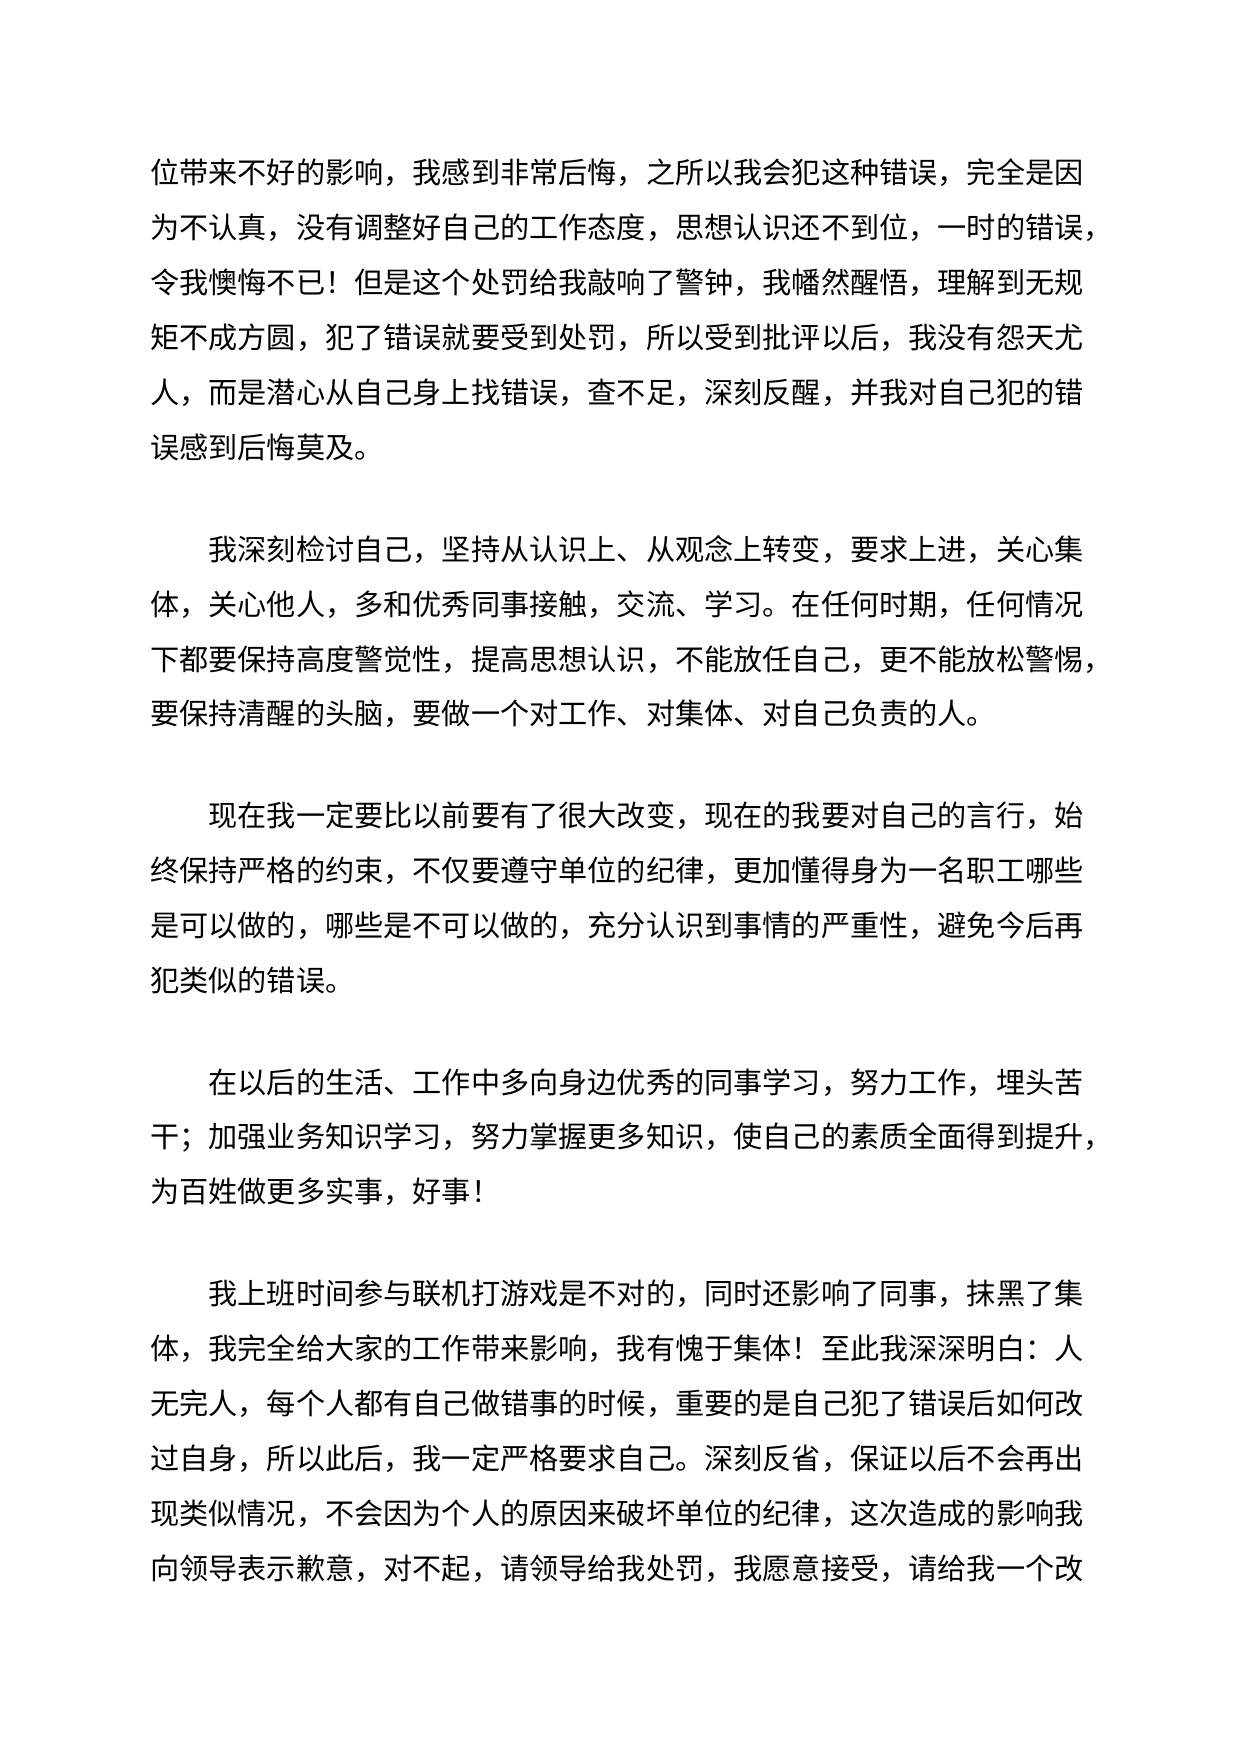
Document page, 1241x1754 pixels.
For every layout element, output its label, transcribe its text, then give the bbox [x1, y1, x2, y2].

text 现在我一定要比以前要有了很大改变，现在的我要对自己的言行，始终保持严格的约束，不仅要遵守单位的纪律，更加懂得身为一名职工哪些是可以做的，哪些是不可以做的，充分认识到事情的严重性，避免今后再犯类似的错误。 [150, 793, 1090, 1000]
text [150, 150, 1090, 467]
text 我深刻检讨自己，坚持从认识上、从观念上转变，要求上进，关心集体，关心他人，多和优秀同事接触，交流、学习。在任何时期，任何情况下都要保持高度警觉性，提高思想认识，不能放任自己，更不能放松警惕，要保持清醒的头脑，要做一个对工作、对集体、对自己负责的人。 [150, 526, 1090, 733]
text 在以后的生活、工作中多向身边优秀的同事学习，努力工作，埋头苦干；加强业务知识学习，努力掌握更多知识，使自己的素质全面得到提升，为百姓做更多实事，好事！ [150, 1059, 1090, 1211]
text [150, 1271, 1090, 1587]
